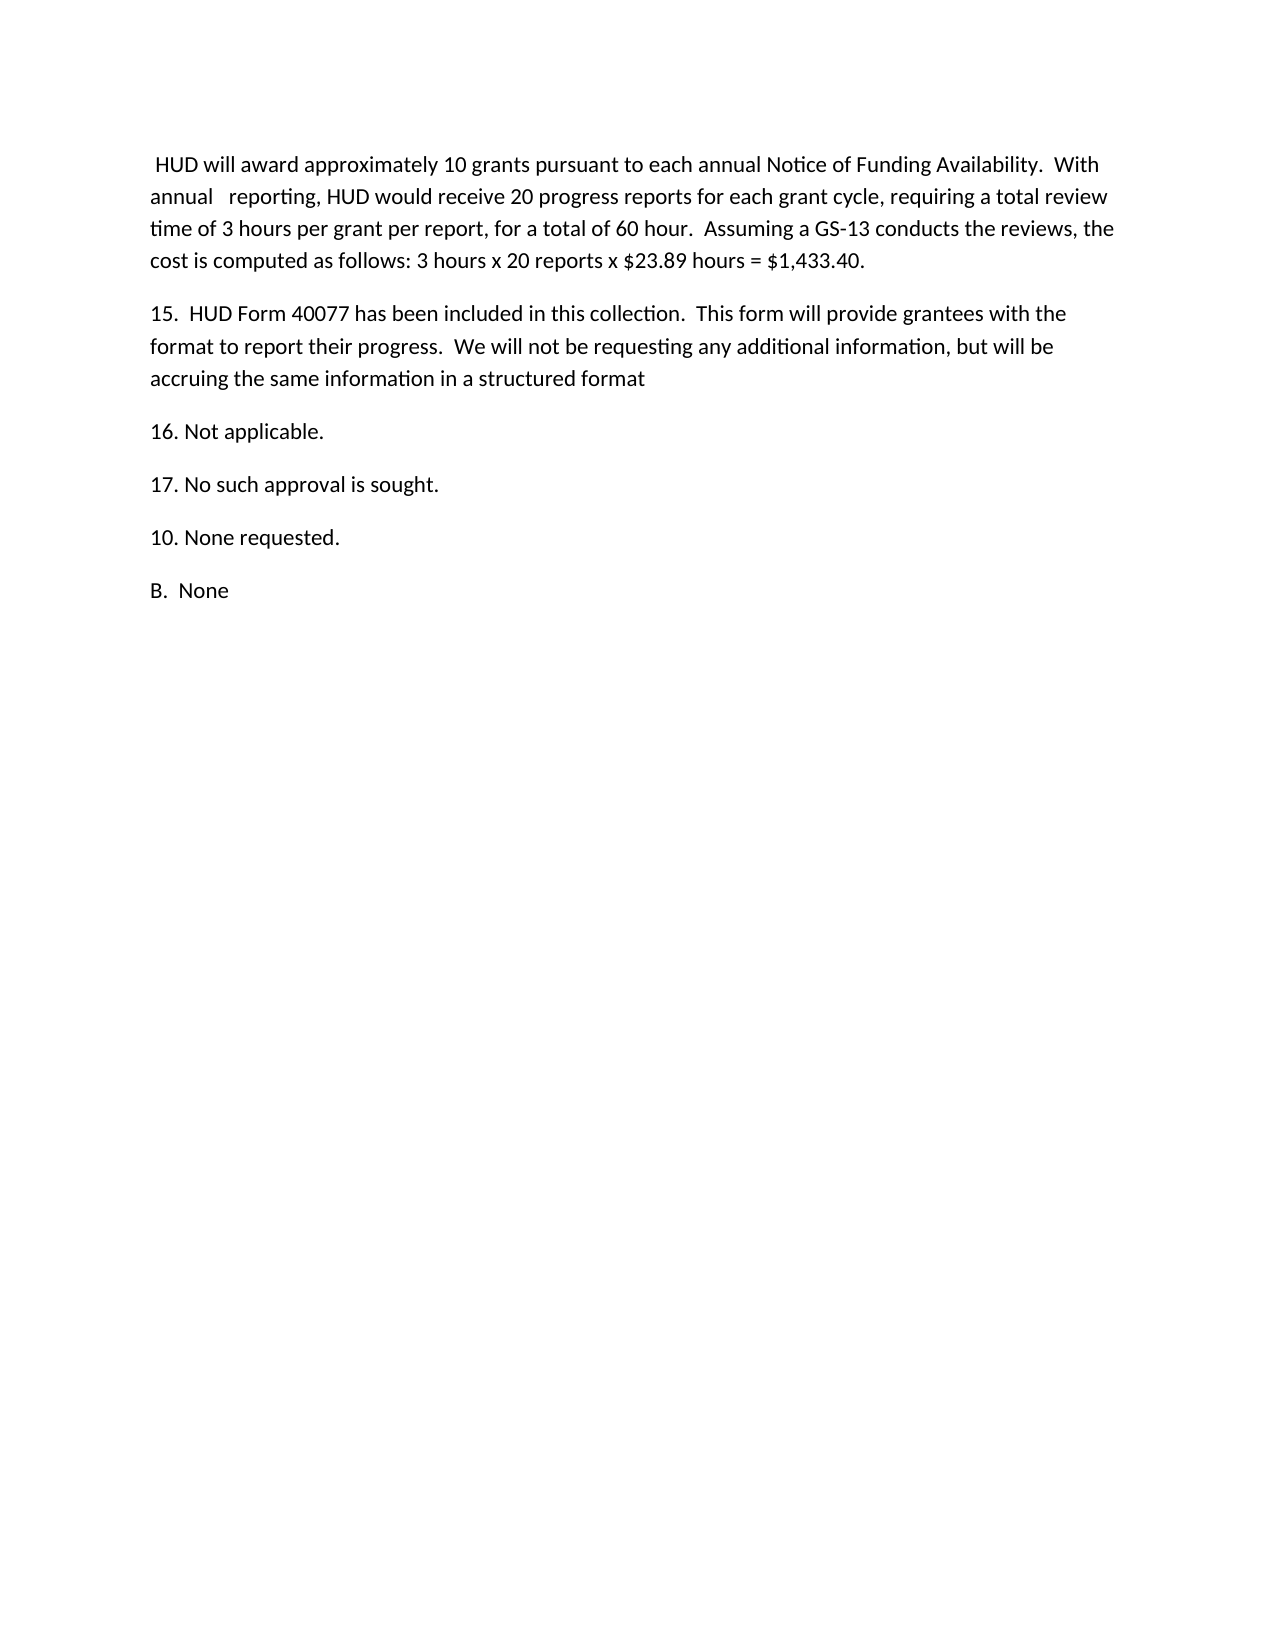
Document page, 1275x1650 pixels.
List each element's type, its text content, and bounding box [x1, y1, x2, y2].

text 16. Not applicable. [150, 417, 1125, 445]
text 17. No such approval is sought. [150, 470, 1125, 498]
text HUD will award approximately 10 grants pursuant to each annual Notice of Funding Availability. With annual reporting, HUD would receive 20 progress reports for each grant cycle, requiring a total review time of 3 hours per grant per report, for a total of 60 hour. Assuming a GS-13 conducts the reviews, the cost is computed as follows: 3 hours x 20 reports x $23.89 hours = $1,433.40. [150, 150, 1125, 274]
text B. None [150, 576, 1125, 604]
text 15. HUD Form 40077 has been included in this collection. This form will provide grantees with the format to report their progress. We will not be requesting any additional information, but will be accruing the same information in a structured format [150, 299, 1125, 392]
text 10. None requested. [150, 523, 1125, 551]
